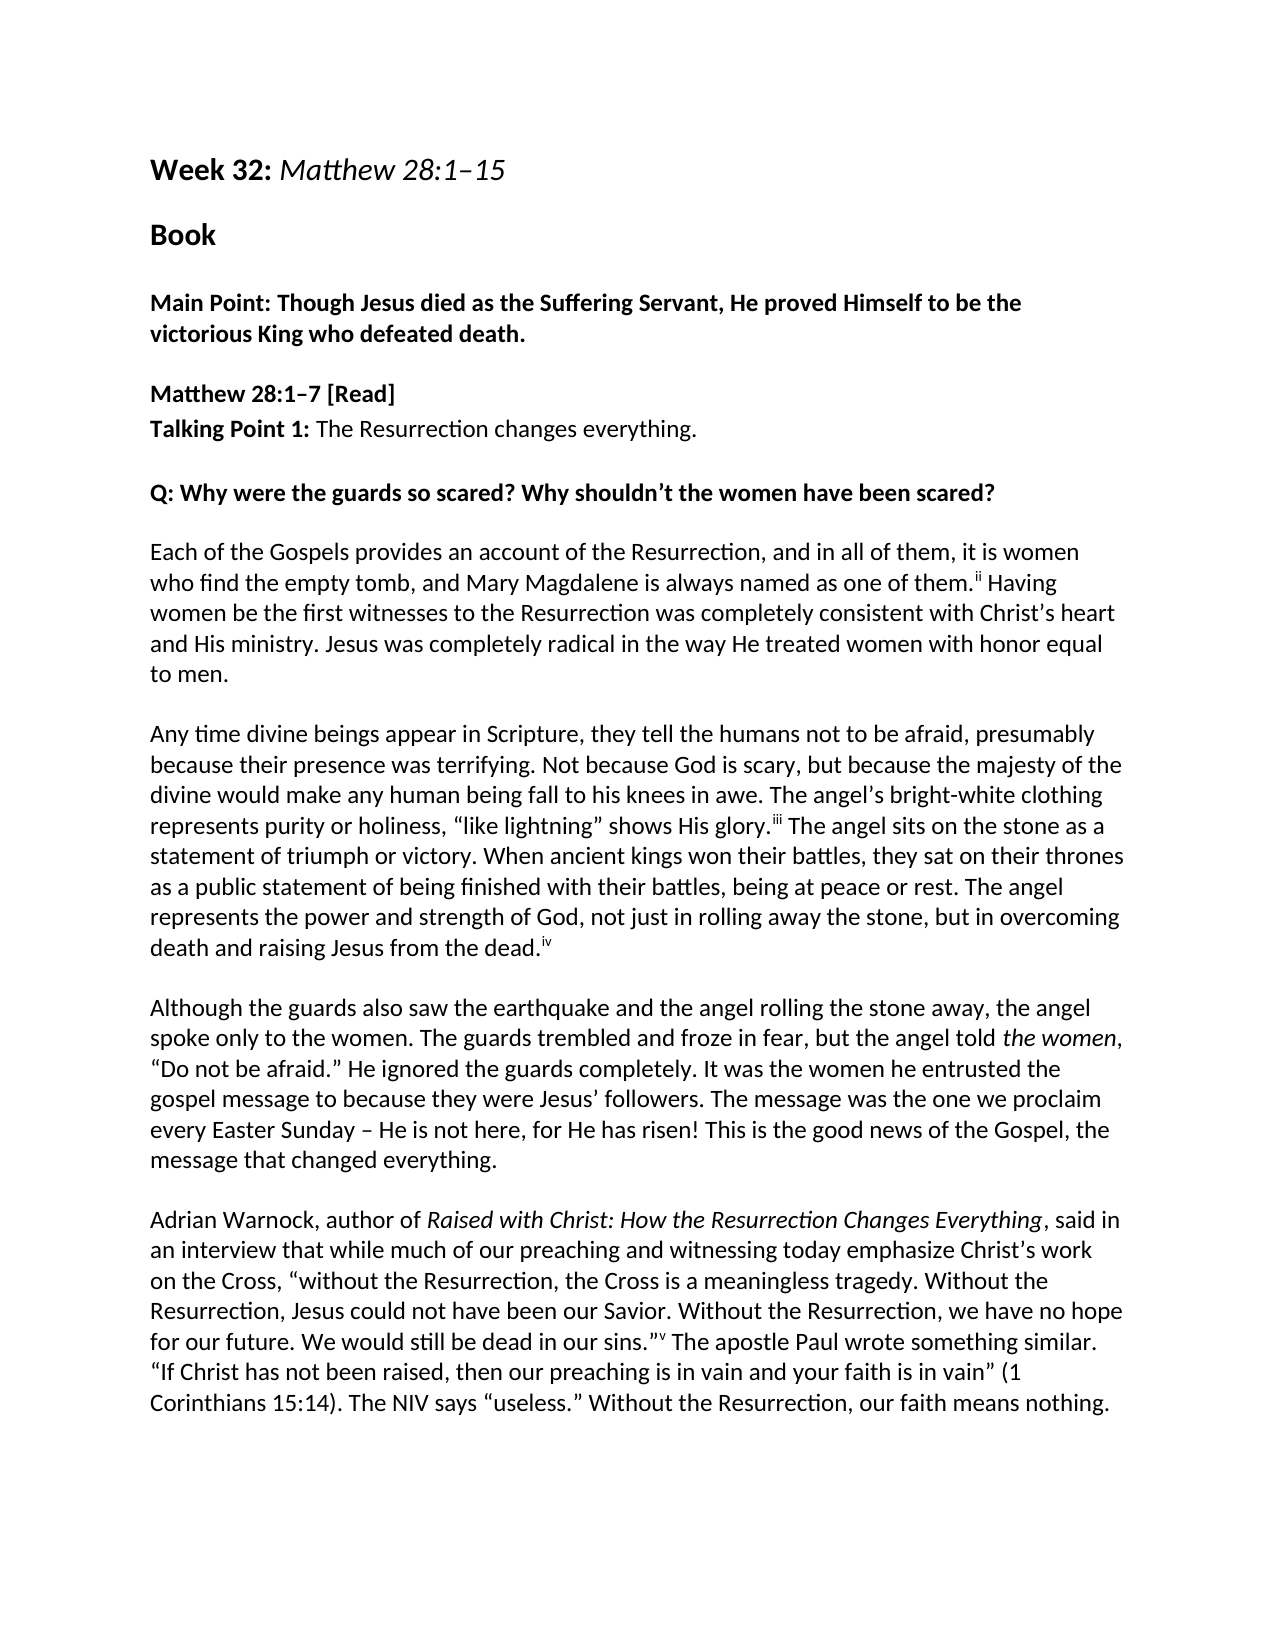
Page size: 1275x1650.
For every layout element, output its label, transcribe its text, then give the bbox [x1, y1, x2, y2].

text Book [150, 214, 1125, 253]
text Matthew 28:1–7 [Read] [150, 378, 1125, 408]
text Each of the Gospels provides an account of the Resurrection, and in all of them, it is women who find the empty tomb, and Mary Magdalene is always named as one of them. Having women be the first witnesses to the Resurrection was completely consistent with Christ’s heart and His ministry. Jesus was completely radical in the way He treated women with honor equal to men. [150, 537, 1125, 689]
text Any time divine beings appear in Scripture, they tell the humans not to be afraid, presumably because their presence was terrifying. Not because God is scary, but because the majesty of the divine would make any human being fall to his knees in awe. The angel’s bright-white clothing represents purity or holiness, “like lightning” shows His glory. The angel sits on the stone as a statement of triumph or victory. When ancient kings won their battles, they sat on their thrones as a public statement of being finished with their battles, being at peace or rest. The angel represents the power and strength of God, not just in rolling away the stone, but in overcoming death and raising Jesus from the dead. [150, 718, 1125, 962]
text Talking Point 1: The Resurrection changes everything. [150, 413, 1125, 443]
text Main Point: Though Jesus died as the Suffering Servant, He proved Himself to be the victorious King who defeated death. [150, 287, 1125, 348]
text Adrian Warnock, author of Raised with Christ: How the Resurrection Changes Everything, said in an interview that while much of our preaching and witnessing today emphasize Christ’s work on the Cross, “without the Resurrection, the Cross is a meaningless tragedy. Without the Resurrection, Jesus could not have been our Savior. Without the Resurrection, we have no hope for our future. We would still be dead in our sins.” The apostle Paul wrote something similar. “If Christ has not been raised, then our preaching is in vain and your faith is in vain” (1 Corinthians 15:14). The NIV says “useless.” Without the Resurrection, our faith means nothing. [150, 1204, 1125, 1418]
text Q: Why were the guards so scared? Why shouldn’t the women have been scared? [150, 477, 1125, 507]
text Although the guards also saw the earthquake and the angel rolling the stone away, the angel spoke only to the women. The guards trembled and froze in fear, but the angel told the women, “Do not be afraid.” He ignored the guards completely. It was the women he entrusted the gospel message to because they were Jesus’ followers. The message was the one we proclaim every Easter Sunday – He is not here, for He has risen! This is the good news of the Gospel, the message that changed everything. [150, 992, 1125, 1175]
text Week 32: Matthew 28:1–15 [150, 150, 1125, 188]
